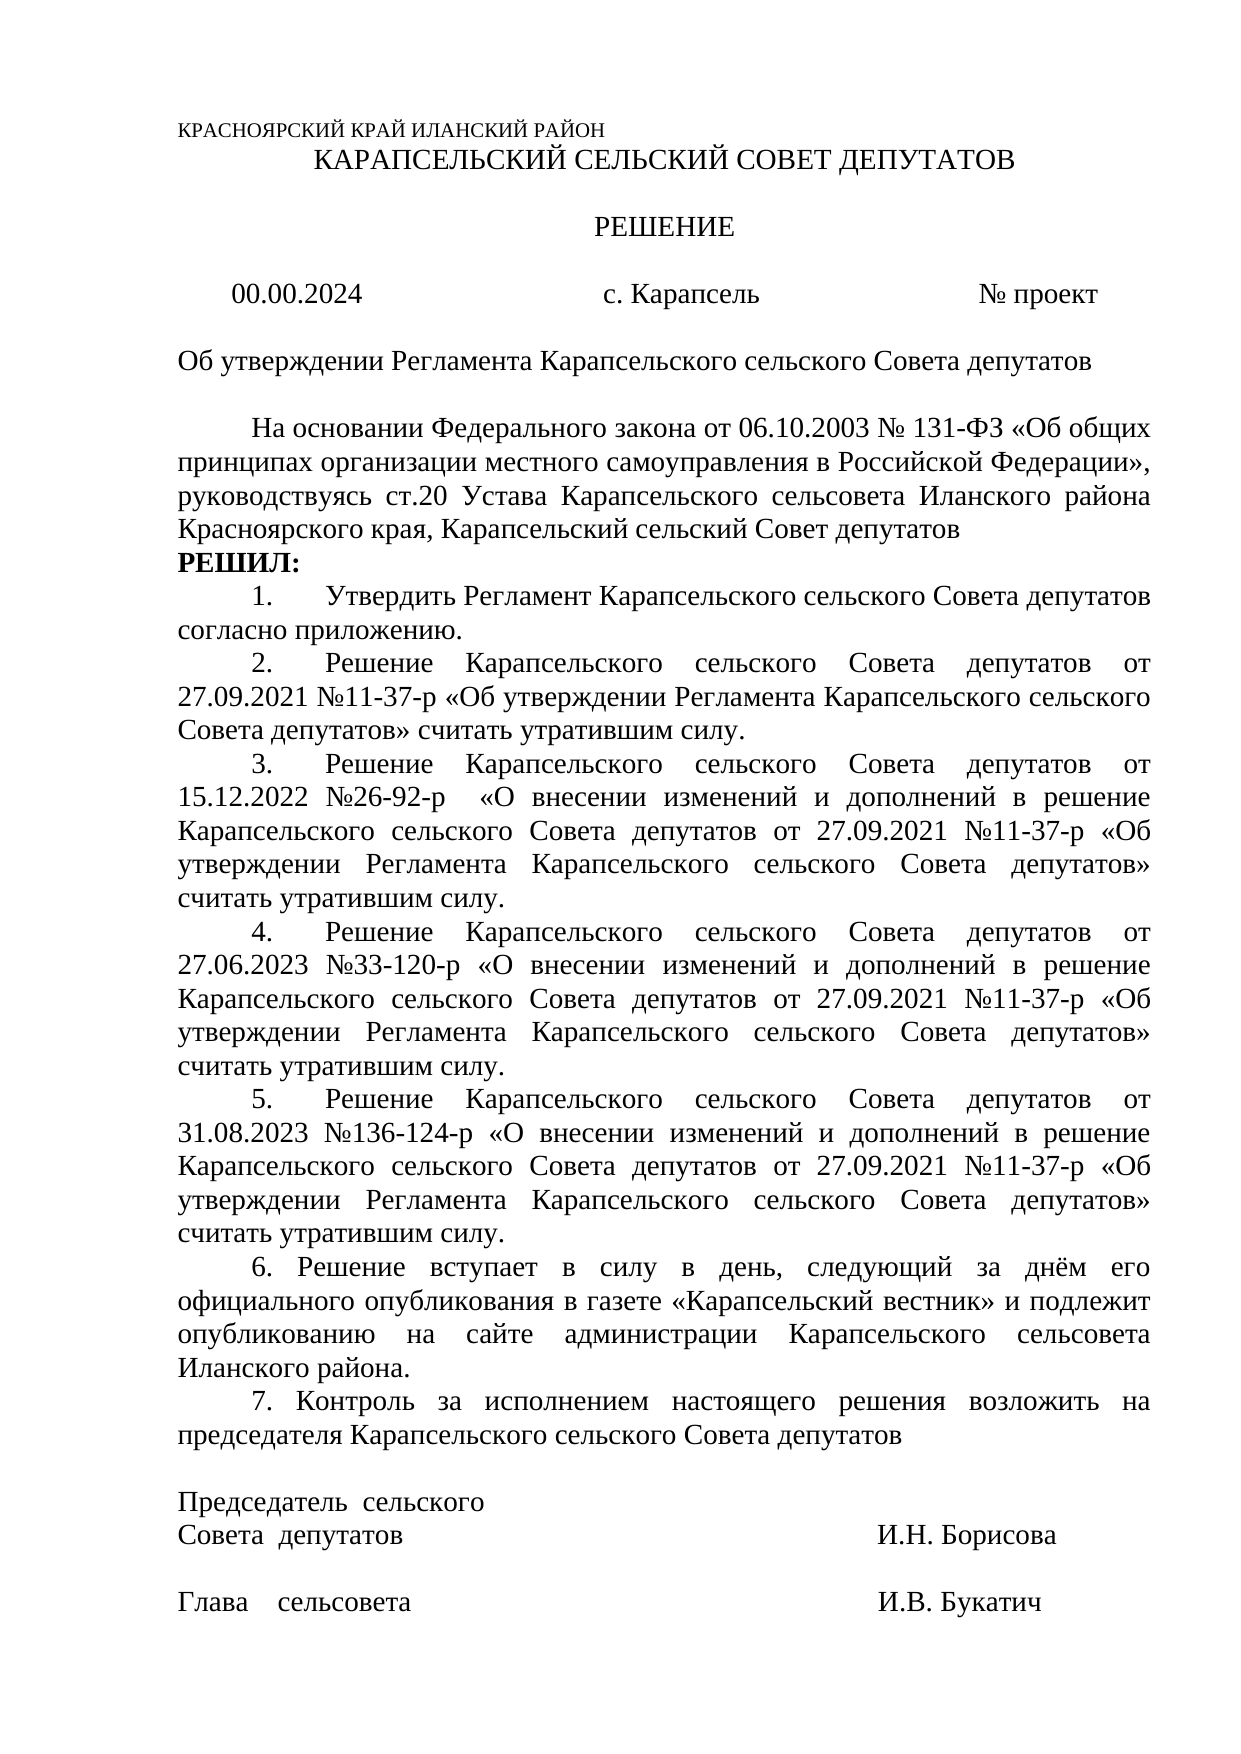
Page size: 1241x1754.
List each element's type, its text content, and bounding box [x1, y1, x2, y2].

text 00.00.2024 с. Карапсель № проект [177, 276, 1152, 310]
subtitle КАРАПСЕЛЬСКИЙ СЕЛЬСКИЙ СОВЕТ ДЕПУТАТОВ [177, 142, 1152, 176]
list Утвердить Регламент Карапсельского сельского Совета депутатов согласно приложению. [177, 578, 1152, 645]
list Решение Карапсельского сельского Совета депутатов от 15.12.2022 №26-92-р «О внесении изменений и дополнений в решение Карапсельского сельского Совета депутатов от 27.09.2021 №11-37-р «Об утверждении Регламента Карапсельского сельского Совета депутатов» считать утратившим силу. [177, 746, 1152, 914]
text Совета депутатов И.Н. Борисова [177, 1517, 1152, 1551]
list Решение Карапсельского сельского Совета депутатов от 31.08.2023 №136-124-р «О внесении изменений и дополнений в решение Карапсельского сельского Совета депутатов от 27.09.2021 №11-37-р «Об утверждении Регламента Карапсельского сельского Совета депутатов» считать утратившим силу. [177, 1081, 1152, 1249]
text 6. Решение вступает в силу в день, следующий за днём его официального опубликования в газете «Карапсельский вестник» и подлежит опубликованию на сайте администрации Карапсельского сельсовета Иланского района. [177, 1249, 1152, 1383]
text РЕШИЛ: [177, 545, 1152, 578]
text РЕШЕНИЕ [177, 209, 1152, 243]
list Решение Карапсельского сельского Совета депутатов от 27.09.2021 №11-37-р «Об утверждении Регламента Карапсельского сельского Совета депутатов» считать утратившим силу. [177, 645, 1152, 746]
text 7. Контроль за исполнением настоящего решения возложить на председателя Карапсельского сельского Совета депутатов [177, 1383, 1152, 1450]
text Об утверждении Регламента Карапсельского сельского Совета депутатов [177, 343, 1152, 377]
list Решение Карапсельского сельского Совета депутатов от 27.06.2023 №33-120-р «О внесении изменений и дополнений в решение Карапсельского сельского Совета депутатов от 27.09.2021 №11-37-р «Об утверждении Регламента Карапсельского сельского Совета депутатов» считать утратившим силу. [177, 914, 1152, 1081]
text На основании Федерального закона от 06.10.2003 № 131-ФЗ «Об общих принципах организации местного самоуправления в Российской Федерации», руководствуясь ст.20 Устава Карапсельского сельсовета Иланского района Красноярского края, Карапсельский сельский Совет депутатов [177, 411, 1152, 545]
text Глава сельсовета И.В. Букатич [177, 1584, 1152, 1618]
text Председатель сельского [177, 1484, 1152, 1517]
